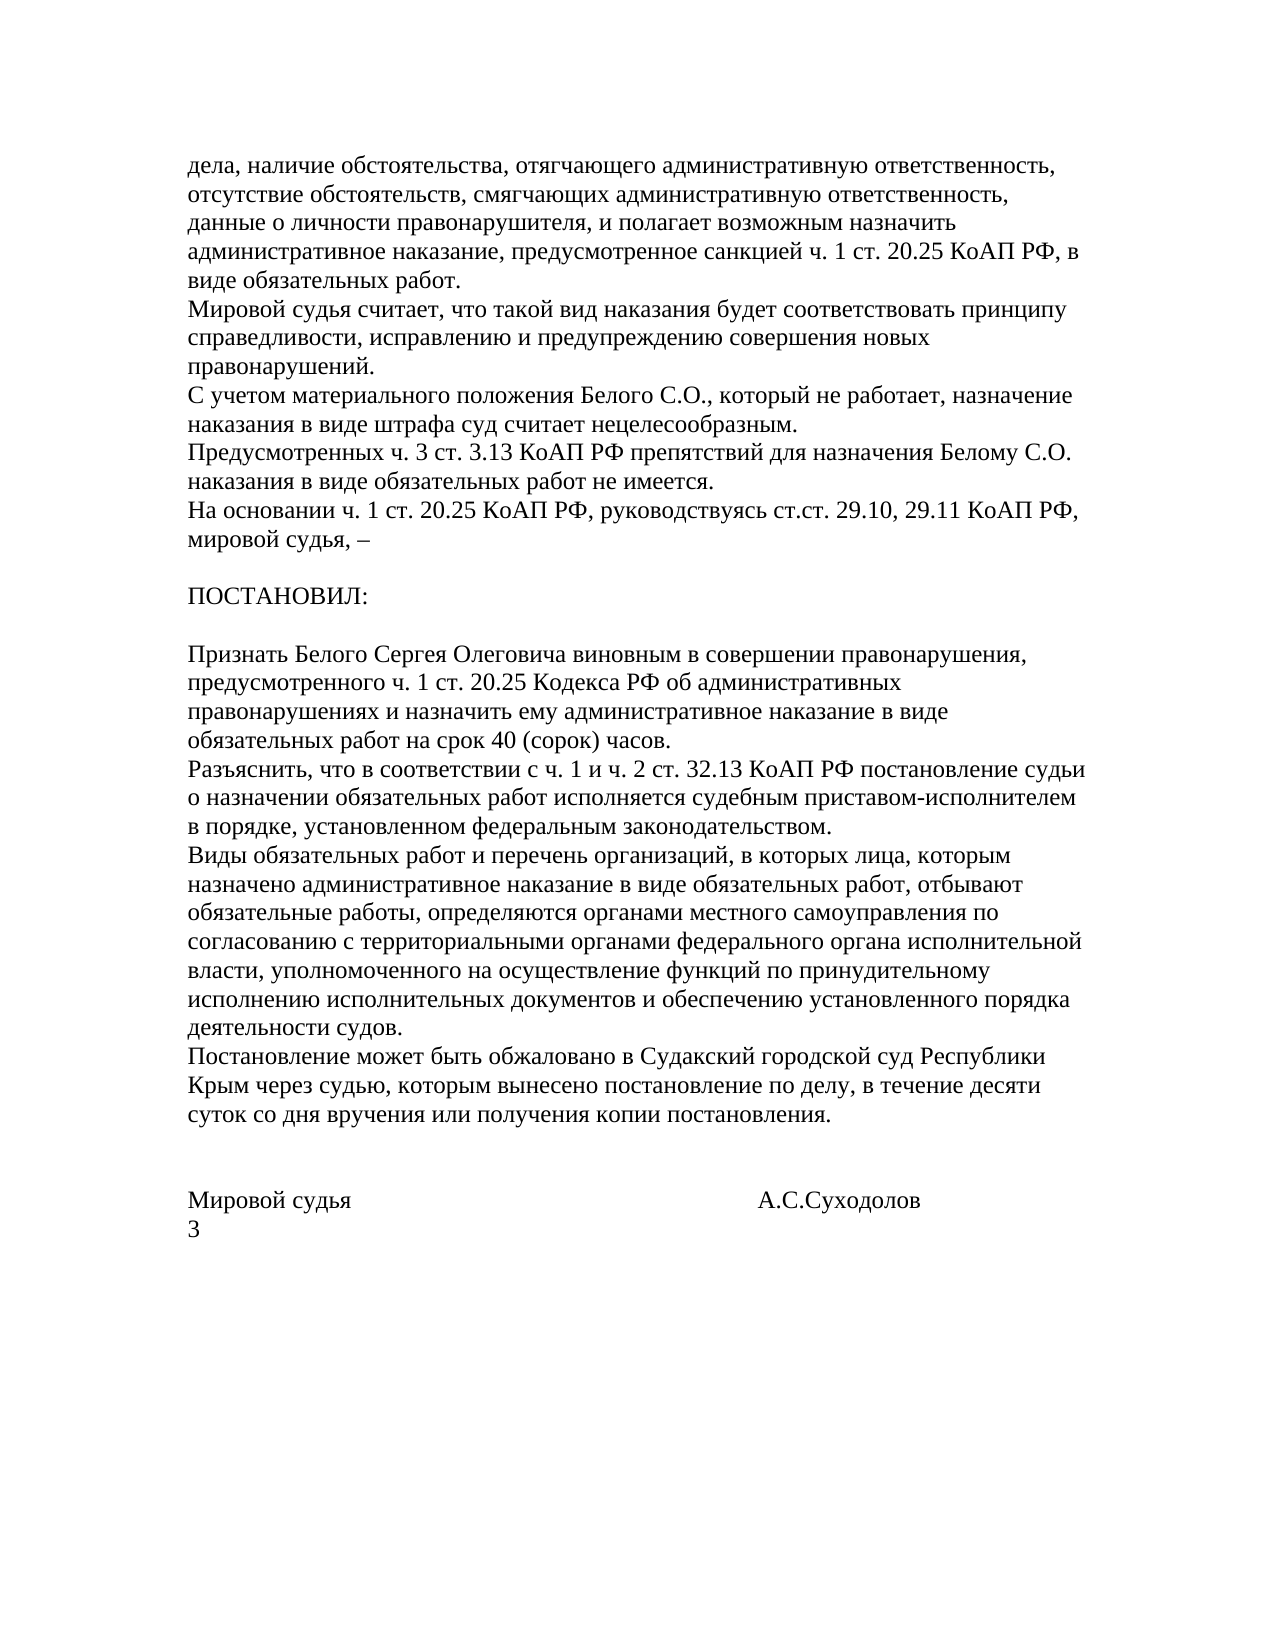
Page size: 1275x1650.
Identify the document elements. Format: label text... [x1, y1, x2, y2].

text ПОСТАНОВИЛ: [187, 581, 1087, 610]
text Разъяснить, что в соответствии с ч. 1 и ч. 2 ст. 32.13 КоАП РФ постановление судьи о назначении обязательных работ исполняется судебным приставом-исполнителем в порядке, установленном федеральным законодательством. [187, 754, 1087, 840]
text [187, 150, 1087, 294]
text Мировой судья считает, что такой вид наказания будет соответствовать принципу справедливости, исправлению и предупреждению совершения новых правонарушений. [187, 294, 1087, 380]
text Мировой судья А.С.Суходолов [187, 1185, 1087, 1214]
text Предусмотренных ч. 3 ст. 3.13 КоАП РФ препятствий для назначения Белому С.О. наказания в виде обязательных работ не имеется. [187, 437, 1087, 495]
text 3 [187, 1214, 1087, 1242]
text Виды обязательных работ и перечень организаций, в которых лица, которым назначено административное наказание в виде обязательных работ, отбывают обязательные работы, определяются органами местного самоуправления по согласованию с территориальными органами федерального органа исполнительной власти, уполномоченного на осуществление функций по принудительному исполнению исполнительных документов и обеспечению установленного порядка деятельности судов. [187, 840, 1087, 1041]
text Постановление может быть обжаловано в Судакский городской суд Республики Крым через судью, которым вынесено постановление по делу, в течение десяти суток со дня вручения или получения копии постановления. [187, 1041, 1087, 1127]
text На основании ч. 1 ст. 20.25 КоАП РФ, руководствуясь ст.ст. 29.10, 29.11 КоАП РФ, мировой судья, – [187, 495, 1087, 552]
text С учетом материального положения Белого С.О., который не работает, назначение наказания в виде штрафа суд считает нецелесообразным. [187, 380, 1087, 437]
text Признать Белого Сергея Олеговича виновным в совершении правонарушения, предусмотренного ч. 1 ст. 20.25 Кодекса РФ об административных правонарушениях и назначить ему административное наказание в виде обязательных работ на срок 40 (сорок) часов. [187, 639, 1087, 754]
